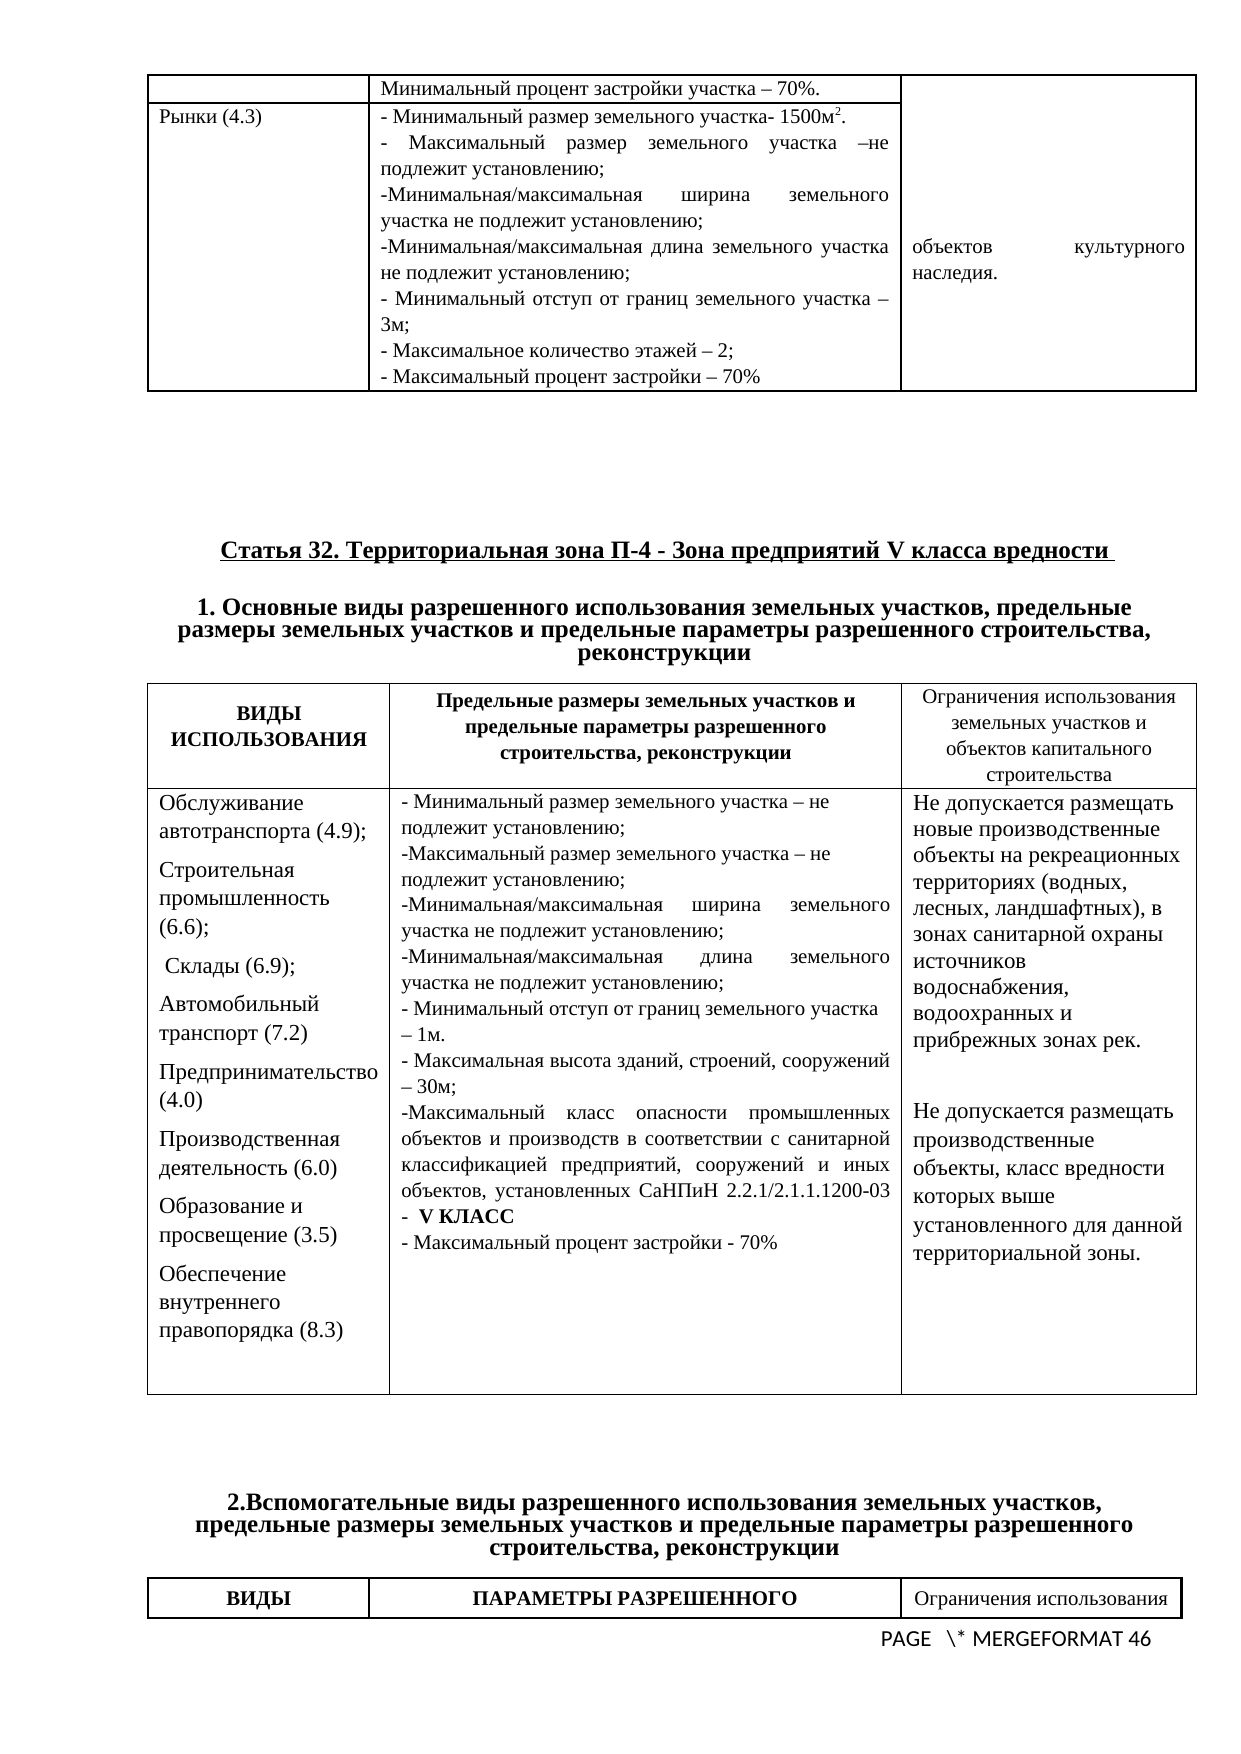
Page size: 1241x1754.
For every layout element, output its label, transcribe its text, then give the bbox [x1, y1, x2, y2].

table_cell Не допускается размещать новые производственные объекты на рекреационных территориях (водных, лесных, ландшафтных), в зонах санитарной охраны источников водоснабжения, водоохранных и прибрежных зонах рек. Не допускается размещать производственные объекты, класс вредности которых выше установленного для данной территориальной зоны. [902, 789, 1196, 1394]
table_cell Обслуживание автотранспорта (4.9); Строительная промышленность (6.6); Склады (6.9); Автомобильный транспорт (7.2) Предпринимательство (4.0) Производственная деятельность (6.0) Образование и просвещение (3.5) Обеспечение внутреннего правопорядка (8.3) [148, 789, 389, 1394]
table_cell - Минимальный размер земельного участка – не подлежит установлению; -Максимальный размер земельного участка – не подлежит установлению; -Минимальная/максимальная ширина земельного участка не подлежит установлению; -Минимальная/максимальная длина земельного участка не подлежит установлению; - Минимальный отступ от границ земельного участка – 1м. - Максимальная высота зданий, строений, сооружений – 30м; -Максимальный класс опасности промышленных объектов и производств в соответствии с санитарной классификацией предприятий, сооружений и иных объектов, установленных СаНПиН 2.2.1/2.1.1.1200-03 - V КЛАСС - Максимальный процент застройки - 70% [390, 789, 901, 1394]
table_header ВИДЫ ИСПОЛЬЗОВАНИЯ [149, 1579, 368, 1617]
table_header Предельные размеры земельных участков и предельные параметры разрешенного строительства, реконструкции [390, 684, 901, 788]
table_header Ограничения использования земельных участков и объектов капитального строительства [902, 684, 1196, 788]
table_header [370, 1579, 900, 1617]
text 2.Вспомогательные виды разрешенного использования земельных участков, предельные размеры земельных участков и предельные параметры разрешенного строительства, реконструкции [177, 1492, 1152, 1561]
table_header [902, 1579, 1180, 1617]
text 1. Основные виды разрешенного использования земельных участков, предельные размеры земельных участков и предельные параметры разрешенного строительства, реконструкции [177, 597, 1152, 666]
table_cell - Минимальный размер земельного участка- 1500м2. - Максимальный размер земельного участка –не подлежит установлению; -Минимальная/максимальная ширина земельного участка не подлежит установлению; -Минимальная/максимальная длина земельного участка не подлежит установлению; - Минимальный отступ от границ земельного участка – 3м; - Максимальное количество этажей – 2; - Максимальный процент застройки – 70% [370, 104, 900, 390]
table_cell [370, 76, 900, 102]
text Статья 32. Территориальная зона П-4 - Зона предприятий V класса вредности [177, 535, 1152, 564]
table_header ВИДЫ ИСПОЛЬЗОВАНИЯ [148, 684, 389, 788]
table_cell Рынки (4.3) [149, 104, 368, 390]
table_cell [149, 76, 368, 102]
